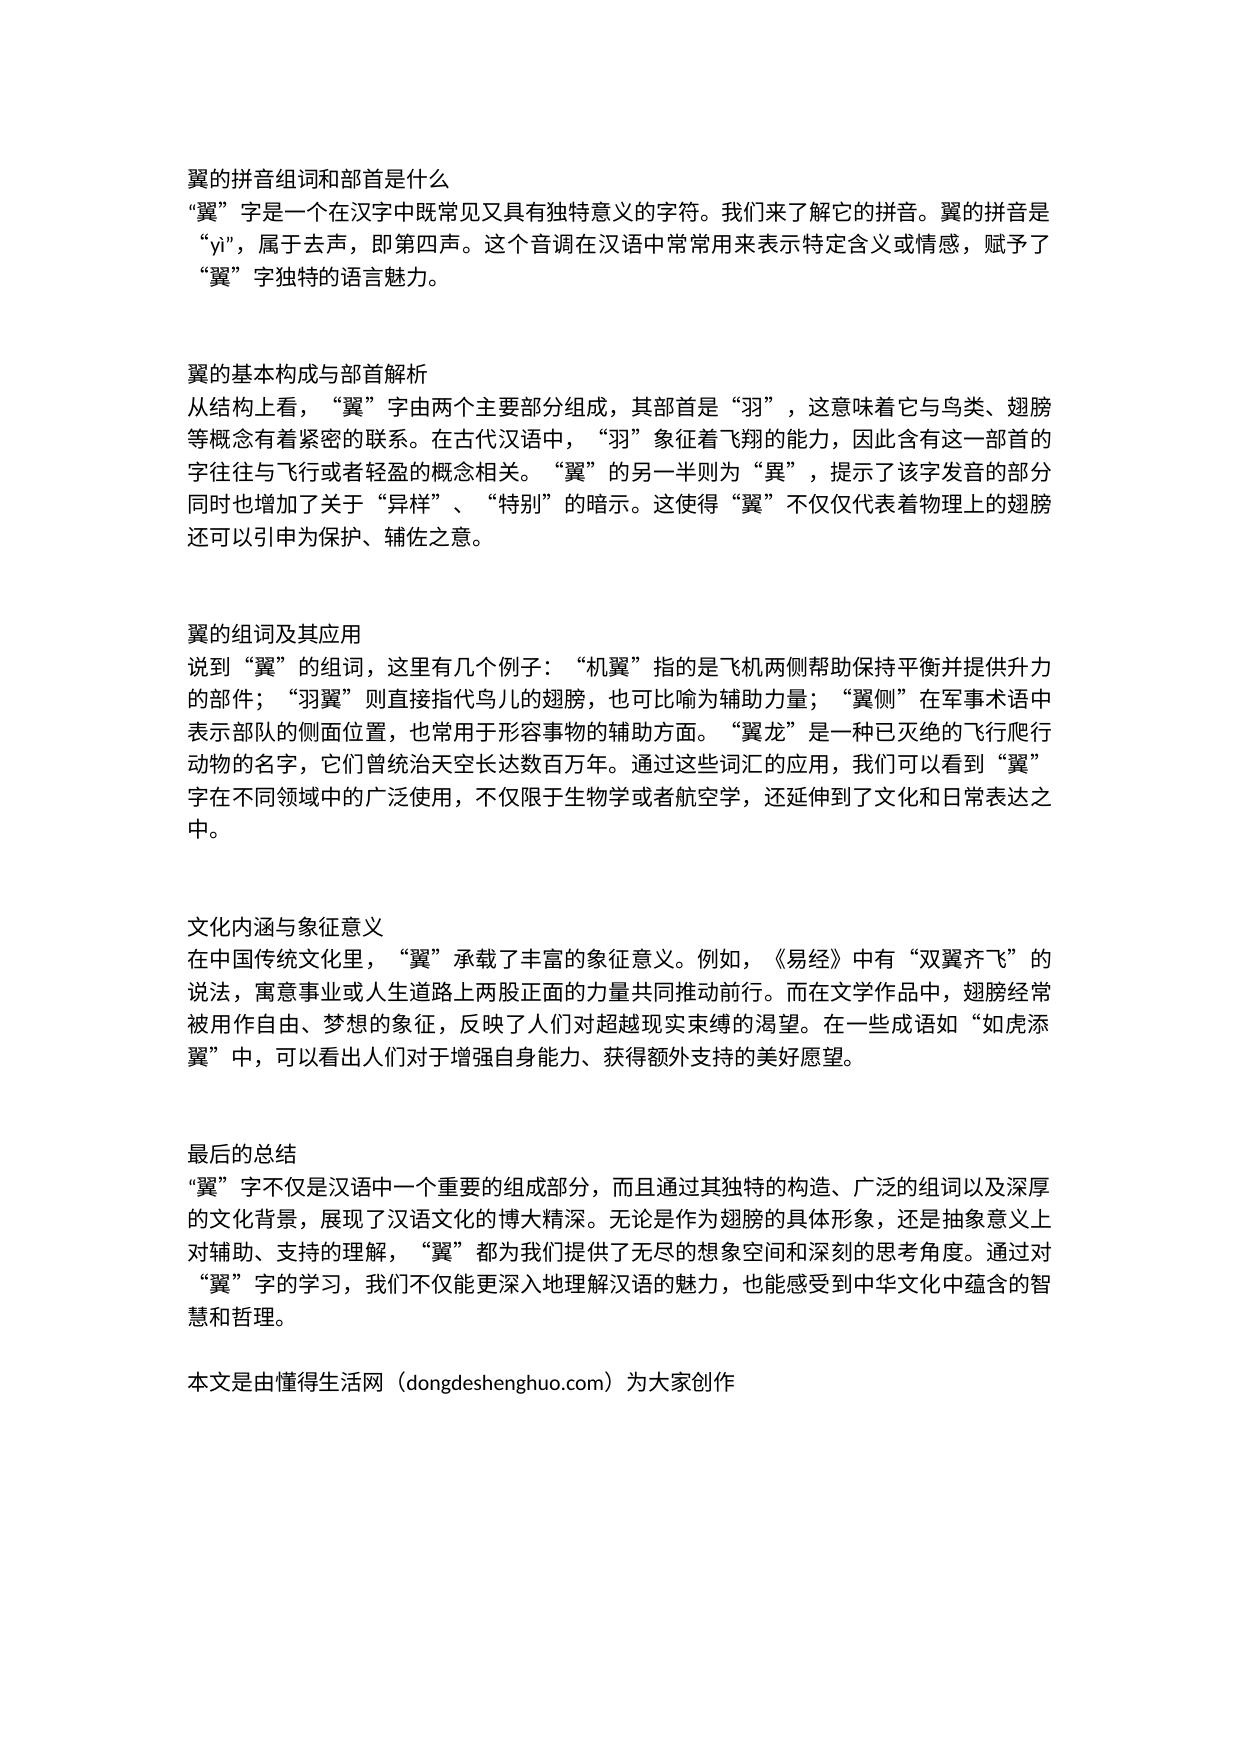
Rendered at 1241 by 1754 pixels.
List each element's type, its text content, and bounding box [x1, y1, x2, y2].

text 最后的总结 [187, 1137, 1053, 1169]
text 本文是由懂得生活网（dongdeshenghuo.com）为大家创作 [187, 1364, 1053, 1397]
text “翼”字不仅是汉语中一个重要的组成部分，而且通过其独特的构造、广泛的组词以及深厚的文化背景，展现了汉语文化的博大精深。无论是作为翅膀的具体形象，还是抽象意义上对辅助、支持的理解，“翼”都为我们提供了无尽的想象空间和深刻的思考角度。通过对“翼”字的学习，我们不仅能更深入地理解汉语的魅力，也能感受到中华文化中蕴含的智慧和哲理。 [187, 1169, 1053, 1332]
text 文化内涵与象征意义 [187, 909, 1053, 942]
text 翼的基本构成与部首解析 [187, 357, 1053, 389]
text 从结构上看，“翼”字由两个主要部分组成，其部首是“羽”，这意味着它与鸟类、翅膀等概念有着紧密的联系。在古代汉语中，“羽”象征着飞翔的能力，因此含有这一部首的字往往与飞行或者轻盈的概念相关。“翼”的另一半则为“異”，提示了该字发音的部分，同时也增加了关于“异样”、“特别”的暗示。这使得“翼”不仅仅代表着物理上的翅膀，还可以引申为保护、辅佐之意。 [187, 389, 1053, 552]
text 说到“翼”的组词，这里有几个例子：“机翼”指的是飞机两侧帮助保持平衡并提供升力的部件；“羽翼”则直接指代鸟儿的翅膀，也可比喻为辅助力量；“翼侧”在军事术语中表示部队的侧面位置，也常用于形容事物的辅助方面。“翼龙”是一种已灭绝的飞行爬行动物的名字，它们曾统治天空长达数百万年。通过这些词汇的应用，我们可以看到“翼”字在不同领域中的广泛使用，不仅限于生物学或者航空学，还延伸到了文化和日常表达之中。 [187, 649, 1053, 844]
text 翼的组词及其应用 [187, 617, 1053, 649]
text 翼的拼音组词和部首是什么 [187, 162, 1053, 194]
text “翼”字是一个在汉字中既常见又具有独特意义的字符。我们来了解它的拼音。翼的拼音是“yì”，属于去声，即第四声。这个音调在汉语中常常用来表示特定含义或情感，赋予了“翼”字独特的语言魅力。 [187, 194, 1053, 292]
text 在中国传统文化里，“翼”承载了丰富的象征意义。例如，《易经》中有“双翼齐飞”的说法，寓意事业或人生道路上两股正面的力量共同推动前行。而在文学作品中，翅膀经常被用作自由、梦想的象征，反映了人们对超越现实束缚的渴望。在一些成语如“如虎添翼”中，可以看出人们对于增强自身能力、获得额外支持的美好愿望。 [187, 942, 1053, 1072]
